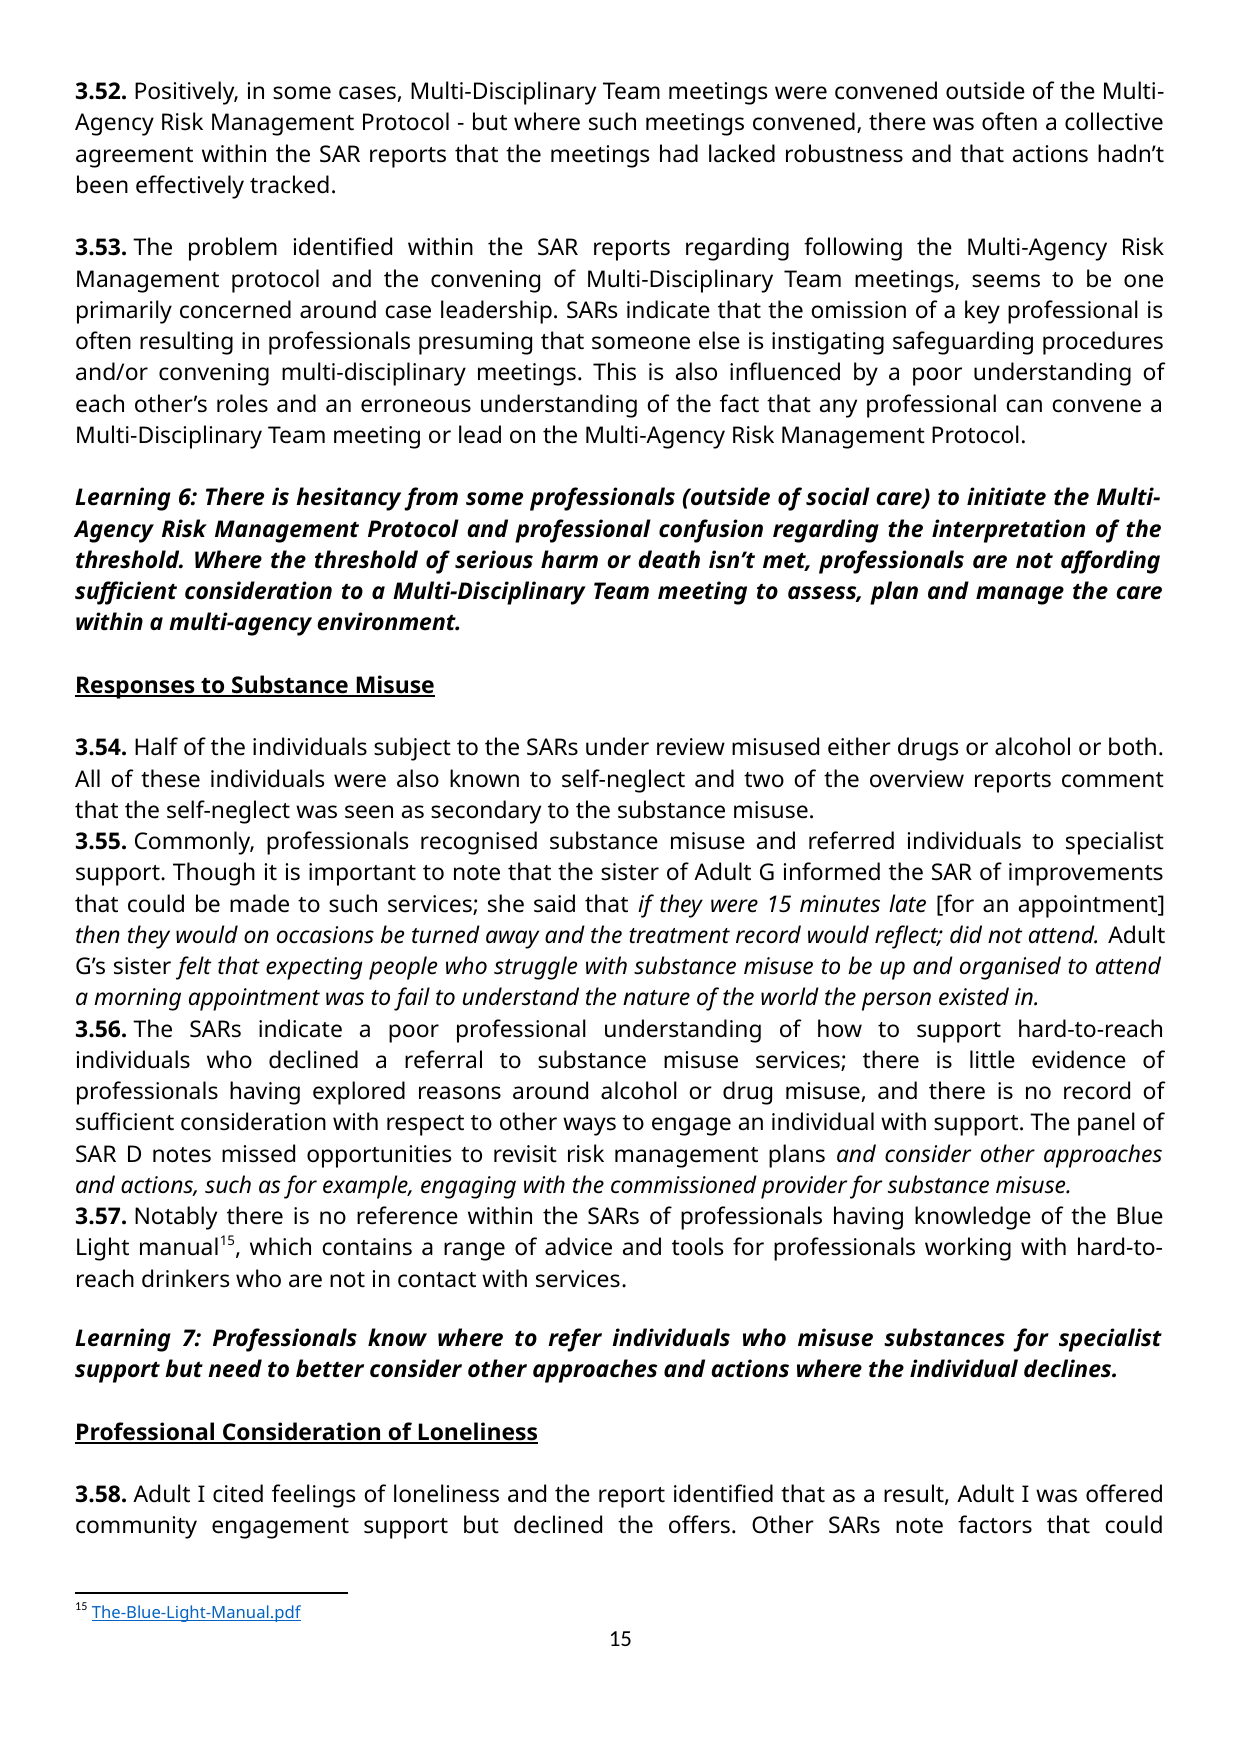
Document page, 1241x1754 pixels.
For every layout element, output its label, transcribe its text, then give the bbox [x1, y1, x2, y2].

list The SARs indicate a poor professional understanding of how to support hard-to-reach individuals who declined a referral to substance misuse services; there is little evidence of professionals having explored reasons around alcohol or drug misuse, and there is no record of sufficient consideration with respect to other ways to engage an individual with support. The panel of SAR D notes missed opportunities to revisit risk management plans and consider other approaches and actions, such as for example, engaging with the commissioned provider for substance misuse. [75, 1012, 1165, 1200]
list Half of the individuals subject to the SARs under review misused either drugs or alcohol or both. All of these individuals were also known to self-neglect and two of the overview reports comment that the self-neglect was seen as secondary to the substance misuse. [75, 731, 1165, 825]
text Professional Consideration of Loneliness [75, 1416, 1165, 1447]
list Notably there is no reference within the SARs of professionals having knowledge of the Blue Light manual, which contains a range of advice and tools for professionals working with hard-to-reach drinkers who are not in contact with services. [75, 1200, 1165, 1294]
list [75, 1478, 1165, 1541]
text Responses to Substance Misuse [75, 669, 1165, 700]
list Positively, in some cases, Multi-Disciplinary Team meetings were convened outside of the Multi-Agency Risk Management Protocol - but where such meetings convened, there was often a collective agreement within the SAR reports that the meetings had lacked robustness and that actions hadn’t been effectively tracked. [75, 75, 1165, 200]
list Learning 7: Professionals know where to refer individuals who misuse substances for specialist support but need to better consider other approaches and actions where the individual declines. [75, 1322, 1165, 1384]
list Commonly, professionals recognised substance misuse and referred individuals to specialist support. Though it is important to note that the sister of Adult G informed the SAR of improvements that could be made to such services; she said that if they were 15 minutes late [for an appointment] then they would on occasions be turned away and the treatment record would reflect; did not attend. Adult G’s sister felt that expecting people who struggle with substance misuse to be up and organised to attend a morning appointment was to fail to understand the nature of the world the person existed in. [75, 825, 1165, 1012]
text Learning 6: There is hesitancy from some professionals (outside of social care) to initiate the Multi-Agency Risk Management Protocol and professional confusion regarding the interpretation of the threshold. Where the threshold of serious harm or death isn’t met, professionals are not affording sufficient consideration to a Multi-Disciplinary Team meeting to assess, plan and manage the care within a multi-agency environment. [75, 481, 1165, 637]
list The problem identified within the SAR reports regarding following the Multi-Agency Risk Management protocol and the convening of Multi-Disciplinary Team meetings, seems to be one primarily concerned around case leadership. SARs indicate that the omission of a key professional is often resulting in professionals presuming that someone else is instigating safeguarding procedures and/or convening multi-disciplinary meetings. This is also influenced by a poor understanding of each other’s roles and an erroneous understanding of the fact that any professional can convene a Multi-Disciplinary Team meeting or lead on the Multi-Agency Risk Management Protocol. [75, 231, 1165, 450]
